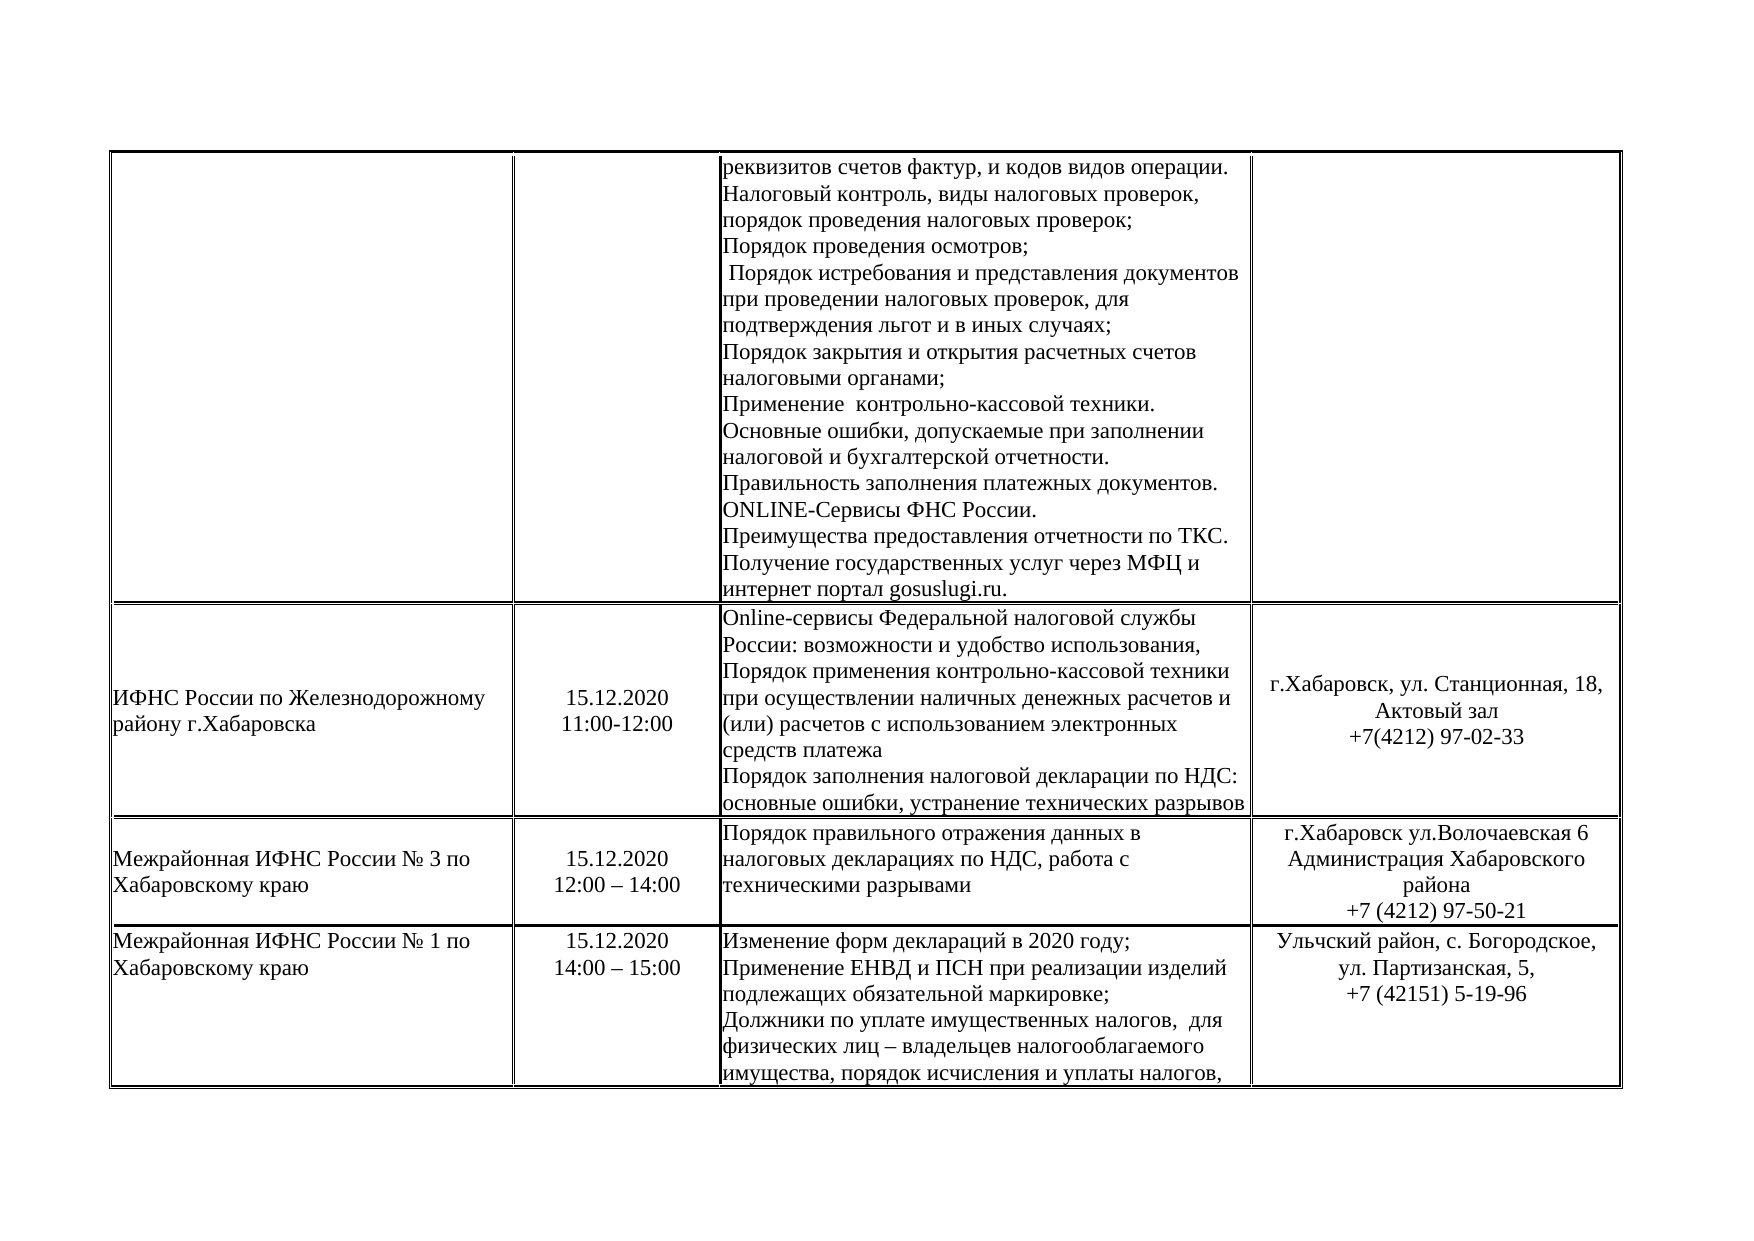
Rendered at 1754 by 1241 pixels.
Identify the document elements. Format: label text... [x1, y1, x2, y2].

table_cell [720, 927, 1252, 1085]
table_cell ИФНС России по Железнодорожному району г.Хабаровска [112, 601, 512, 815]
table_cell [1252, 153, 1619, 601]
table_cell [112, 924, 513, 1085]
table_cell Порядок правильного отражения данных в налоговых декларациях по НДС, работа с техническими разрывами [722, 819, 1250, 924]
table_cell г.Хабаровск ул.Волочаевская 6 Администрация Хабаровского района +7 (4212) 97-50-21 [1253, 815, 1620, 924]
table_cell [514, 927, 720, 1085]
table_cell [720, 153, 1252, 601]
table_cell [112, 153, 513, 601]
table_cell 15.12.2020 12:00 – 14:00 [515, 819, 719, 924]
table_cell 15.12.2020 11:00-12:00 [515, 605, 719, 815]
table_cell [1252, 924, 1619, 1085]
table_cell Online-сервисы Федеральной налоговой службы России: возможности и удобство использования, Порядок применения контрольно-кассовой техники при осуществлении наличных денежных расчетов и (или) расчетов с использованием электронных средств платежа Порядок заполнения налоговой декларации по НДС: основные ошибки, устранение технических разрывов [722, 605, 1250, 815]
table_cell Межрайонная ИФНС России № 3 по Хабаровскому краю [112, 815, 512, 924]
table_cell г.Хабаровск, ул. Станционная, 18, Актовый зал +7(4212) 97-02-33 [1253, 601, 1620, 815]
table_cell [514, 152, 720, 601]
